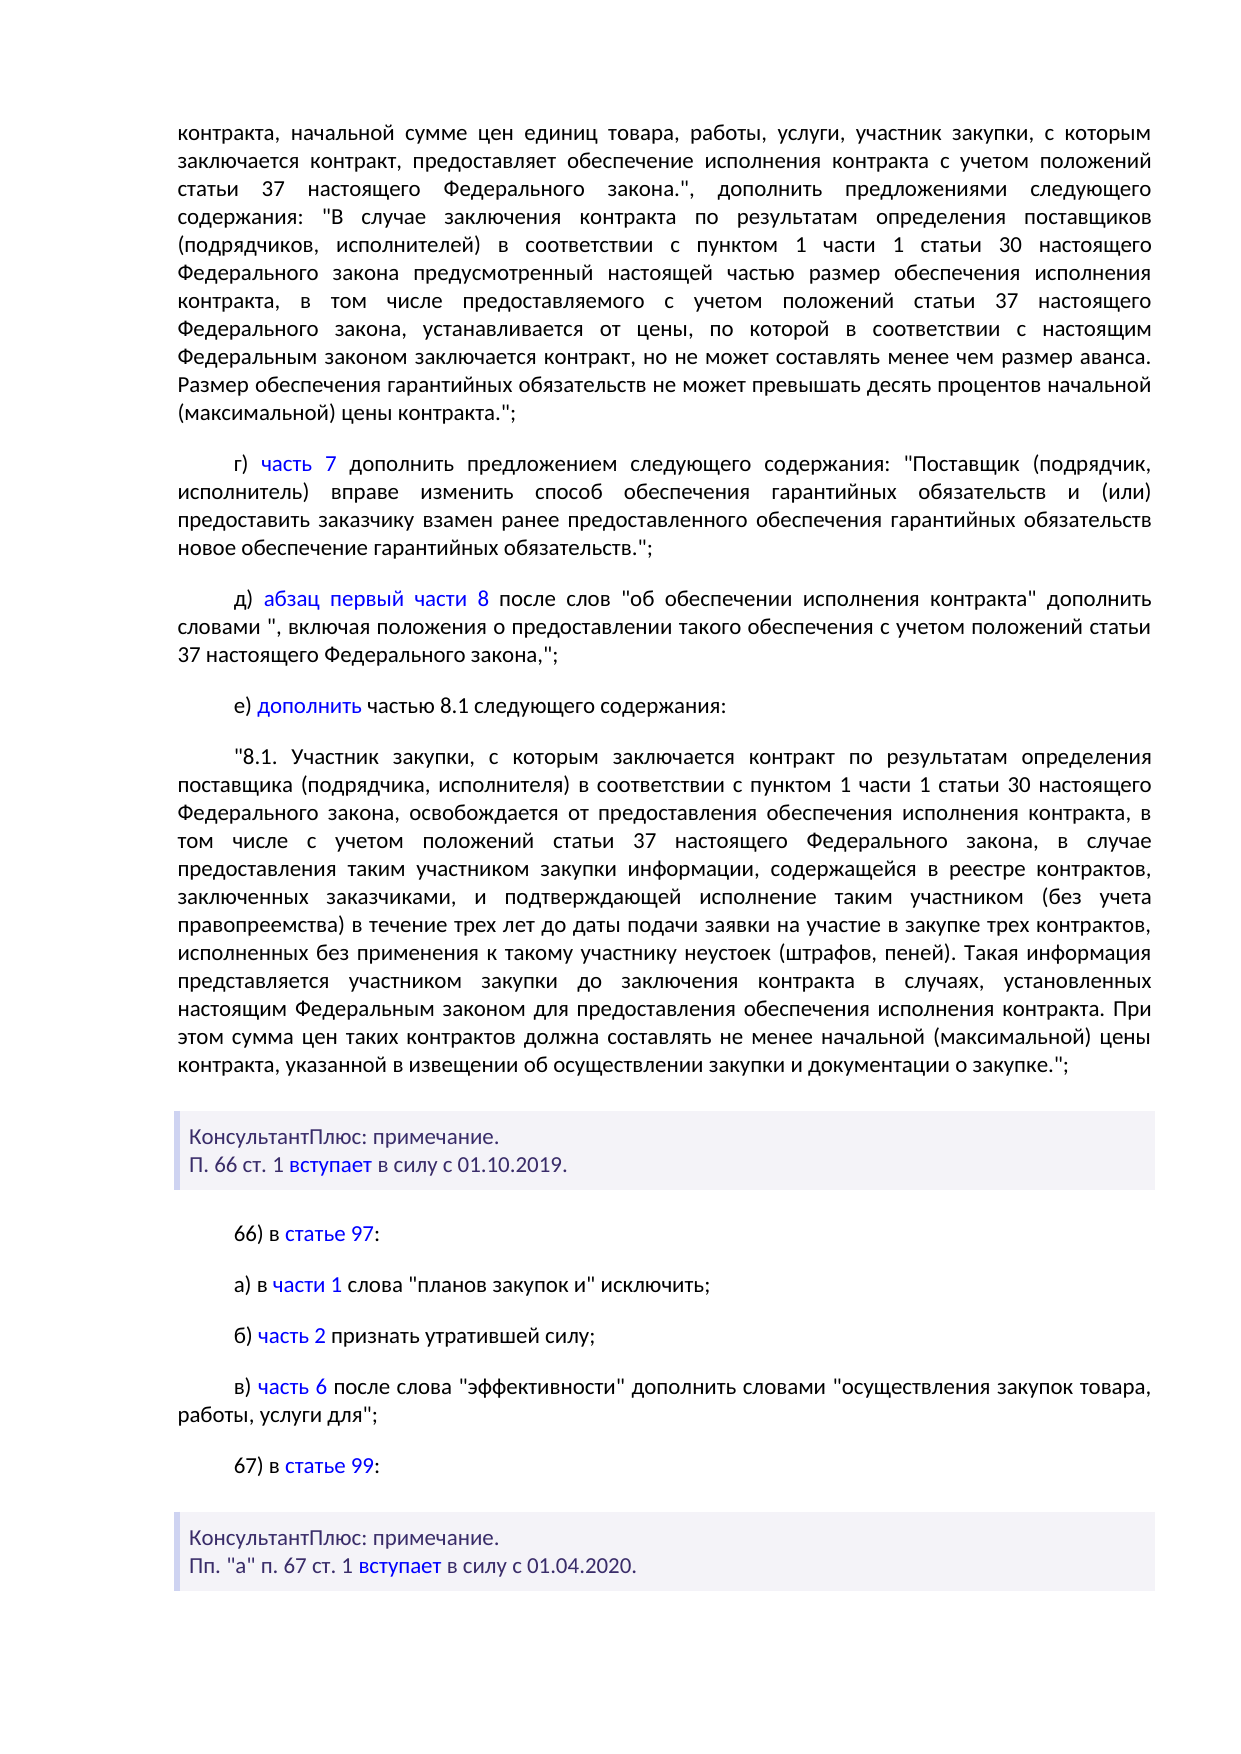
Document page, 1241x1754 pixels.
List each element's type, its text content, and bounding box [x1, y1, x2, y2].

text г) часть 7 дополнить предложением следующего содержания: "Поставщик (подрядчик, исполнитель) вправе изменить способ обеспечения гарантийных обязательств и (или) предоставить заказчику взамен ранее предоставленного обеспечения гарантийных обязательств новое обеспечение гарантийных обязательств."; [177, 449, 1152, 561]
table_header КонсультантПлюс: примечание. Пп. "а" п. 67 ст. 1 вступает в силу с 01.04.2020. [180, 1512, 1149, 1591]
table_header КонсультантПлюс: примечание. П. 66 ст. 1 вступает в силу с 01.10.2019. [180, 1111, 1149, 1190]
text е) дополнить частью 8.1 следующего содержания: [177, 691, 1152, 719]
text б) часть 2 признать утратившей силу; [177, 1321, 1152, 1349]
text "8.1. Участник закупки, с которым заключается контракт по результатам определения поставщика (подрядчика, исполнителя) в соответствии с пунктом 1 части 1 статьи 30 настоящего Федерального закона, освобождается от предоставления обеспечения исполнения контракта, в том числе с учетом положений статьи 37 настоящего Федерального закона, в случае предоставления таким участником закупки информации, содержащейся в реестре контрактов, заключенных заказчиками, и подтверждающей исполнение таким участником (без учета правопреемства) в течение трех лет до даты подачи заявки на участие в закупке трех контрактов, исполненных без применения к такому участнику неустоек (штрафов, пеней). Такая информация представляется участником закупки до заключения контракта в случаях, установленных настоящим Федеральным законом для предоставления обеспечения исполнения контракта. При этом сумма цен таких контрактов должна составлять не менее начальной (максимальной) цены контракта, указанной в извещении об осуществлении закупки и документации о закупке."; [177, 742, 1152, 1078]
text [177, 118, 1152, 426]
text 66) в статье 97: [177, 1219, 1152, 1247]
text а) в части 1 слова "планов закупок и" исключить; [177, 1270, 1152, 1298]
text в) часть 6 после слова "эффективности" дополнить словами "осуществления закупок товара, работы, услуги для"; [177, 1372, 1152, 1428]
text д) абзац первый части 8 после слов "об обеспечении исполнения контракта" дополнить словами ", включая положения о предоставлении такого обеспечения с учетом положений статьи 37 настоящего Федерального закона,"; [177, 584, 1152, 668]
text 67) в статье 99: [177, 1451, 1152, 1479]
